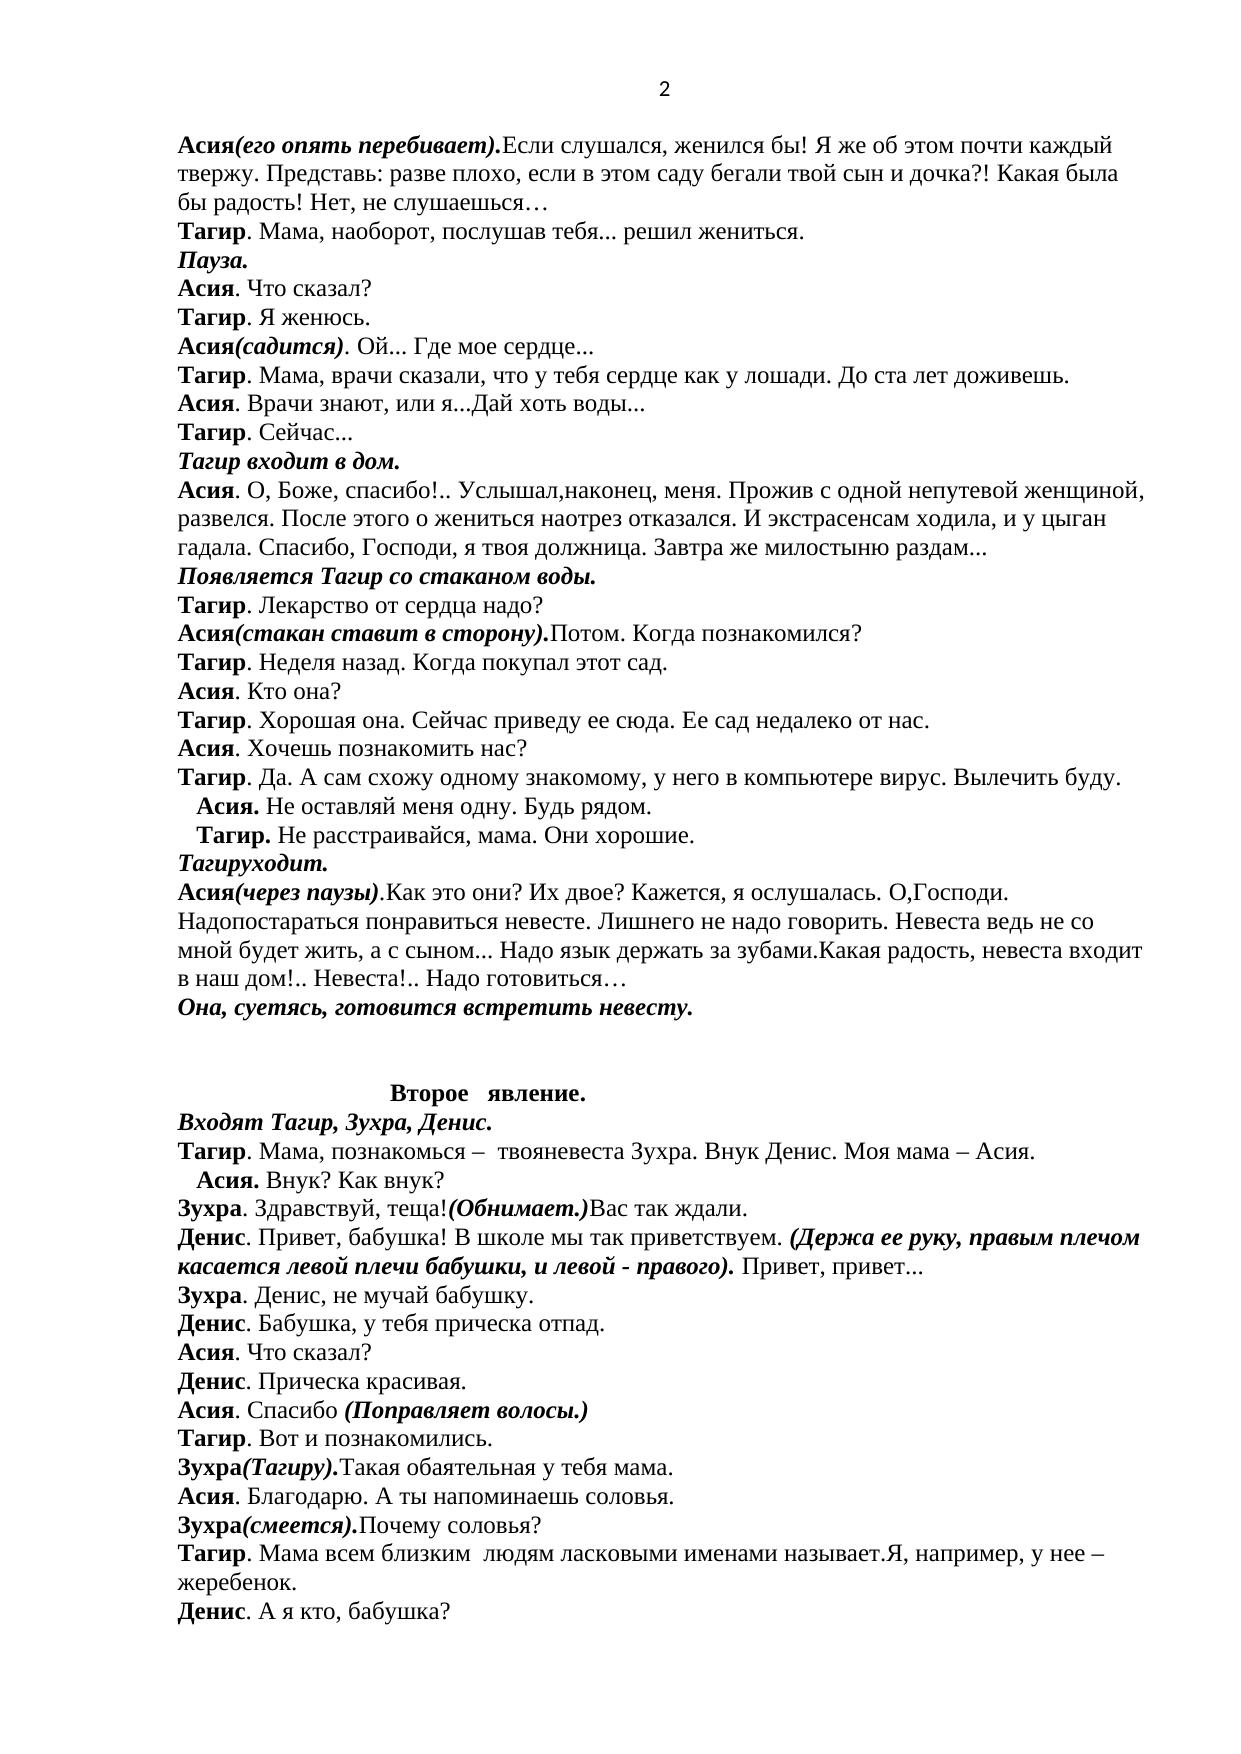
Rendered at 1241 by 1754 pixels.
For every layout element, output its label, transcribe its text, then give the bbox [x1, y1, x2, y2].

text Асия. Кто она? [177, 676, 1152, 705]
text Тагир входит в дом. [177, 446, 1152, 475]
text Асия. Спасибо (Поправляет волосы.) [177, 1395, 1152, 1423]
text Денис. Привет, бабушка! В школе мы так приветствуем. (Держа ее руку, правым плечом касается левой плечи бабушки, и левой - правого). Привет, привет... [177, 1222, 1152, 1280]
text Асия. Что сказал? [177, 273, 1152, 302]
text Тагир. Мама всем близким людям ласковыми именами называет.Я, например, у нее – жеребенок. [177, 1538, 1152, 1596]
text Асия. Внук? Как внук? [177, 1165, 1152, 1193]
text Денис. А я кто, бабушка? [177, 1596, 1152, 1625]
text Появляется Тагир со стаканом воды. [177, 561, 1152, 590]
text Зухра. Здравствуй, теща!(Обнимает.)Вас так ждали. [177, 1193, 1152, 1222]
text Тагир. Лекарство от сердца надо? [177, 590, 1152, 618]
text Тагир. Неделя назад. Когда покупал этот сад. [177, 647, 1152, 676]
text Она, суетясь, готовится встретить невесту. [177, 992, 1152, 1021]
text Асия(через паузы).Как это они? Их двое? Кажется, я ослушалась. О,Господи. Надопостараться понравиться невесте. Лишнего не надо говорить. Невеста ведь не со мной будет жить, а с сыном... Надо язык держать за зубами.Какая радость, невеста входит в наш дом!.. Невеста!.. Надо готовиться… [177, 877, 1152, 992]
text Асия. Хочешь познакомить нас? [177, 733, 1152, 762]
text Денис. Бабушка, у тебя прическа отпад. [177, 1308, 1152, 1337]
text Асия. Что сказал? [177, 1337, 1152, 1366]
text Входят Тагир, Зухра, Денис. [177, 1107, 1152, 1136]
text Пауза. [177, 245, 1152, 273]
text Асия. О, Боже, спасибо!.. Услышал,наконец, меня. Прожив с одной непутевой женщиной, развелся. После этого о жениться наотрез отказался. И экстрасенсам ходила, и у цыган гадала. Спасибо, Господи, я твоя должница. Завтра же милостыню раздам... [177, 475, 1152, 561]
text Асия. Врачи знают, или я...Дай хоть воды... [177, 388, 1152, 417]
text Асия. Не оставляй меня одну. Будь рядом. [177, 791, 1152, 820]
text Асия(его опять перебивает).Если слушался, женился бы! Я же об этом почти каждый твержу. Представь: разве плохо, если в этом саду бегали твой сын и дочка?! Какая была бы радость! Нет, не слушаешься… [177, 130, 1152, 216]
text Второе явление. [177, 1078, 1152, 1107]
text Зухра. Денис, не мучай бабушку. [177, 1280, 1152, 1308]
text Зухра(Тагиру).Такая обаятельная у тебя мама. [177, 1452, 1152, 1481]
text Тагир. Мама, познакомься – твояневеста Зухра. Внук Денис. Моя мама – Асия. [177, 1136, 1152, 1165]
text Тагир. Мама, наоборот, послушав тебя... решил жениться. [177, 216, 1152, 245]
text Денис. Прическа красивая. [177, 1366, 1152, 1395]
text Тагир. Сейчас... [177, 417, 1152, 446]
text Тагир. Мама, врачи сказали, что у тебя сердце как у лошади. До ста лет доживешь. [177, 360, 1152, 388]
text Тагир. Хорошая она. Сейчас приведу ее сюда. Ее сад недалеко от нас. [177, 705, 1152, 733]
text Асия(стакан ставит в сторону).Потом. Когда познакомился? [177, 618, 1152, 647]
text Тагир. Не расстраивайся, мама. Они хорошие. [177, 820, 1152, 848]
text Тагир. Я женюсь. [177, 302, 1152, 331]
text Тагир. Да. А сам схожу одному знакомому, у него в компьютере вирус. Вылечить буду. [177, 762, 1152, 791]
text Асия. Благодарю. А ты напоминаешь соловья. [177, 1481, 1152, 1510]
text Тагируходит. [177, 848, 1152, 877]
text Тагир. Вот и познакомились. [177, 1423, 1152, 1452]
text Зухра(смеется).Почему соловья? [177, 1510, 1152, 1538]
text Асия(садится). Ой... Где мое сердце... [177, 331, 1152, 360]
